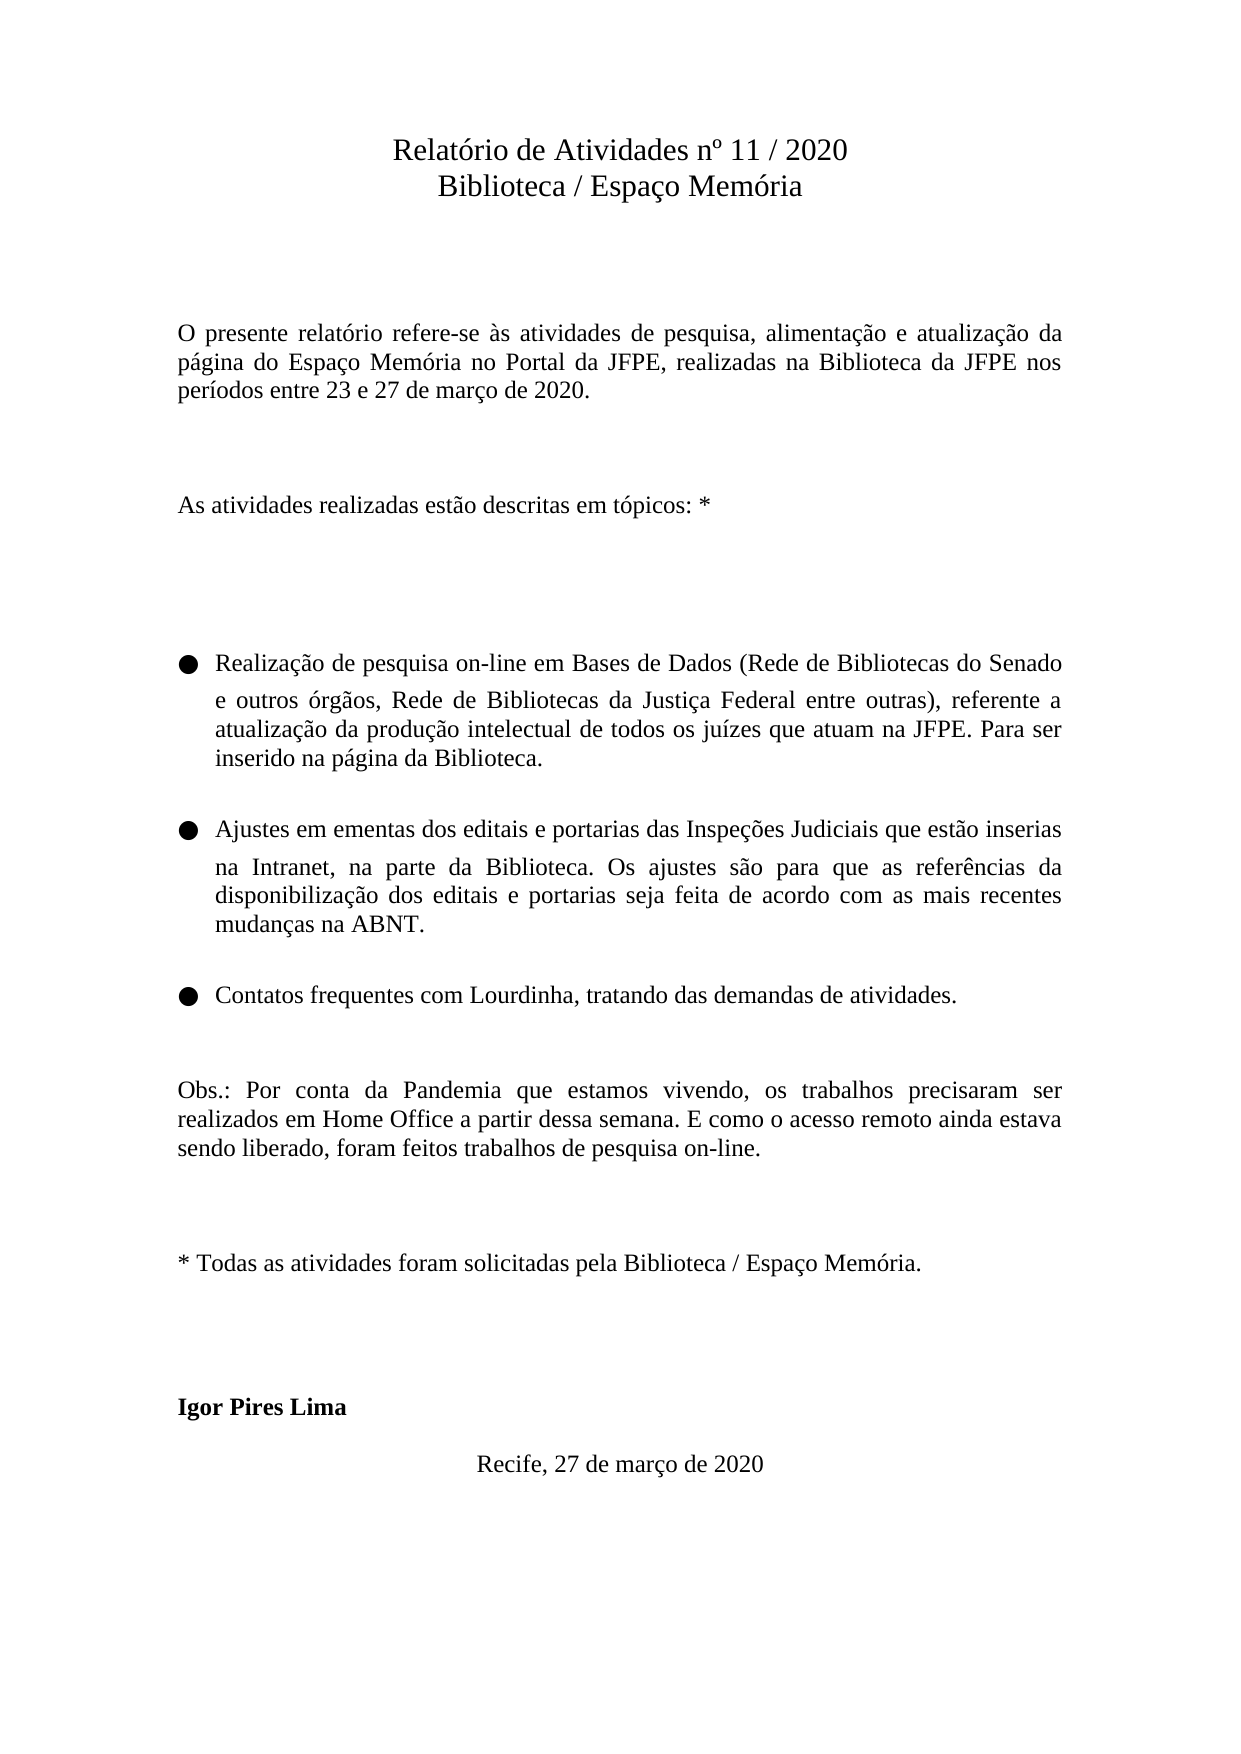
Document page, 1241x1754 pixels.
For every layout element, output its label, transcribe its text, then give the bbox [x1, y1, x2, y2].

text Recife, 27 de março de 2020 [177, 1449, 1063, 1478]
list Contatos frequentes com Lourdinha, tratando das demandas de atividades. [177, 967, 1063, 1018]
text As atividades realizadas estão descritas em tópicos: * [177, 490, 1063, 519]
text * Todas as atividades foram solicitadas pela Biblioteca / Espaço Memória. [177, 1248, 1063, 1277]
list Realização de pesquisa on-line em Bases de Dados (Rede de Bibliotecas do Senado e outros órgãos, Rede de Bibliotecas da Justiça Federal entre outras), referente a atualização da produção intelectual de todos os juízes que atuam na JFPE. Para ser inserido na página da Biblioteca. [177, 634, 1063, 772]
text O presente relatório refere-se às atividades de pesquisa, alimentação e atualização da página do Espaço Memória no Portal da JFPE, realizadas na Biblioteca da JFPE nos períodos entre 23 e 27 de março de 2020. [177, 318, 1063, 404]
text Obs.: Por conta da Pandemia que estamos vivendo, os trabalhos precisaram ser realizados em Home Office a partir dessa semana. E como o acesso remoto ainda estava sendo liberado, foram feitos trabalhos de pesquisa on-line. [177, 1075, 1063, 1162]
text Igor Pires Lima [177, 1392, 1063, 1420]
text Relatório de Atividades nº 11 / 2020 [177, 131, 1063, 167]
list Ajustes em ementas dos editais e portarias das Inspeções Judiciais que estão inserias na Intranet, na parte da Biblioteca. Os ajustes são para que as referências da disponibilização dos editais e portarias seja feita de acordo com as mais recentes mudanças na ABNT. [177, 800, 1063, 938]
text Biblioteca / Espaço Memória [177, 167, 1063, 203]
